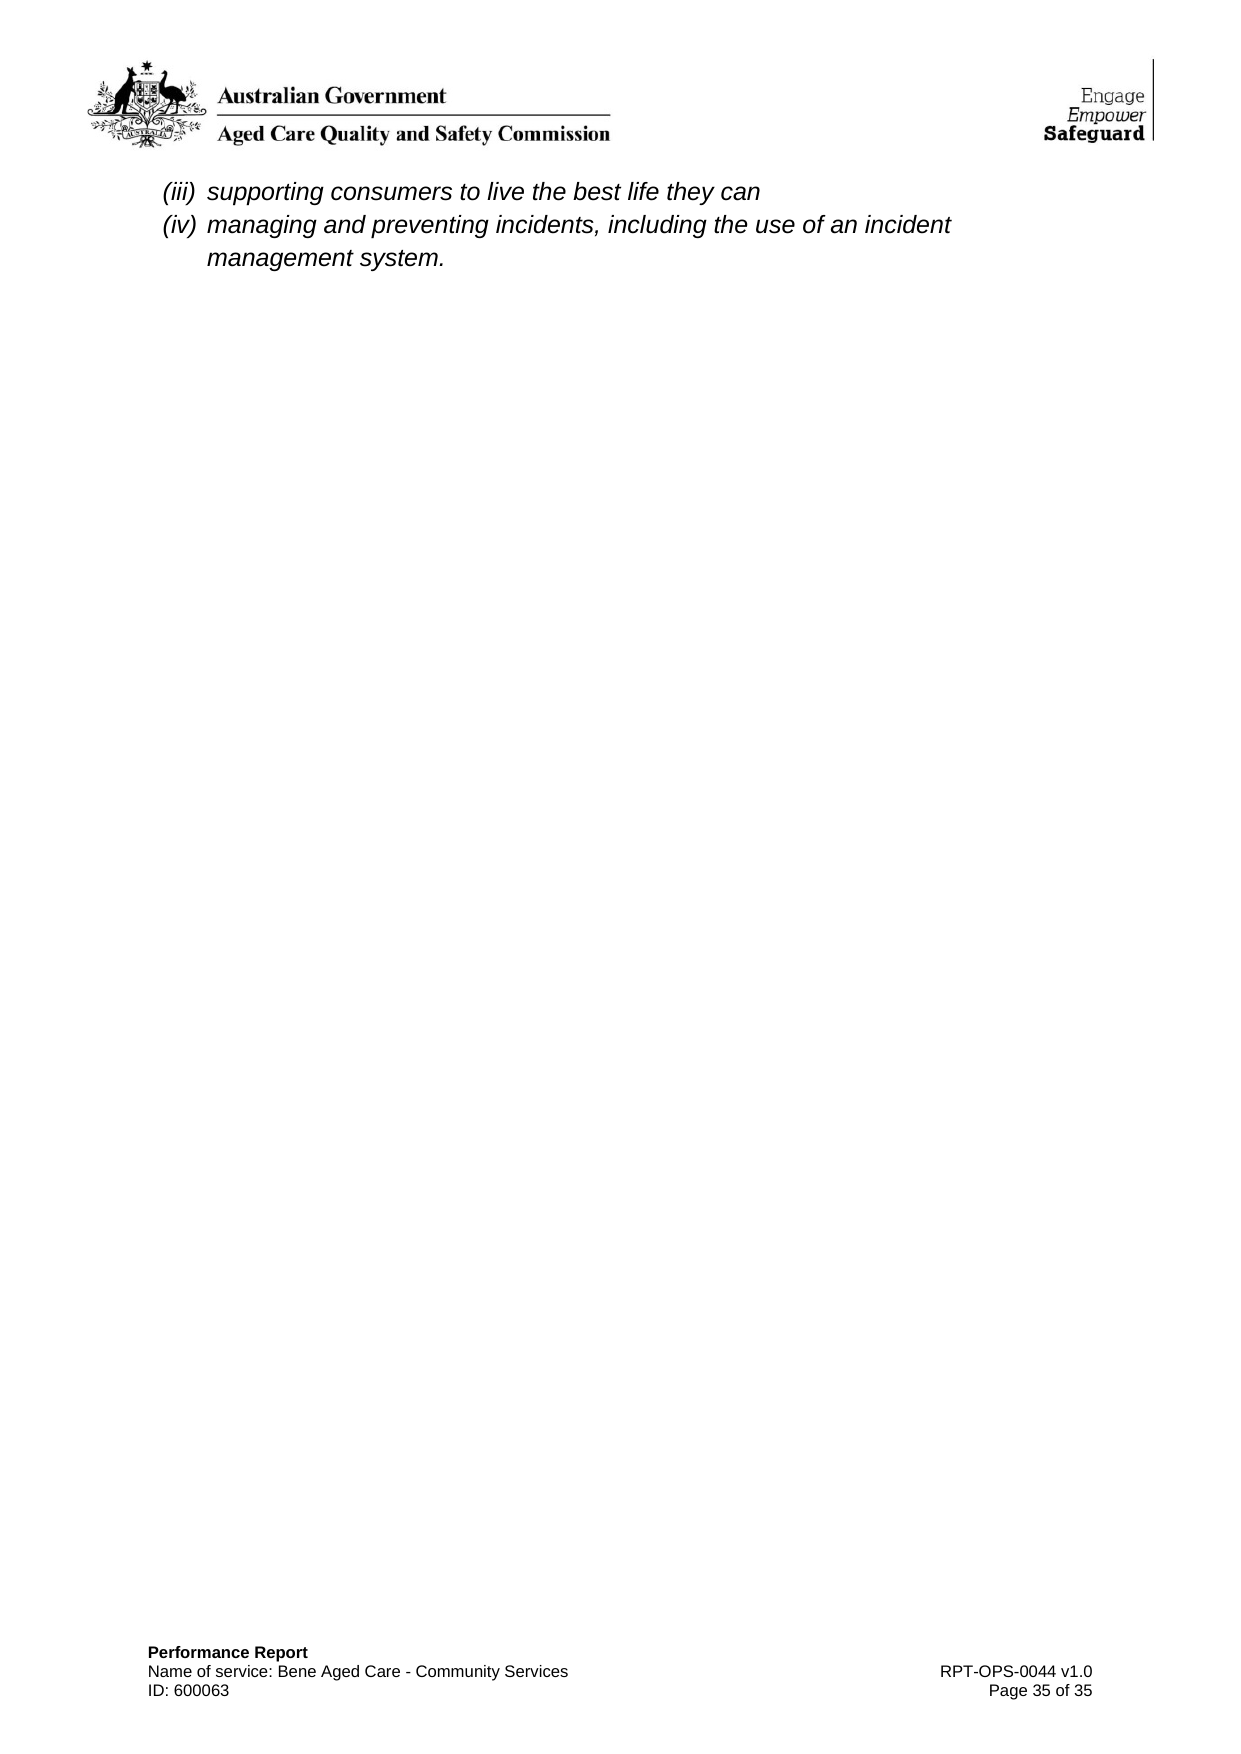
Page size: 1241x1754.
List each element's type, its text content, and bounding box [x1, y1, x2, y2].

list supporting consumers to live the best life they can [162, 177, 1092, 206]
list managing and preventing incidents, including the use of an incident management system. [162, 210, 1092, 272]
picture [1, 0, 1241, 169]
